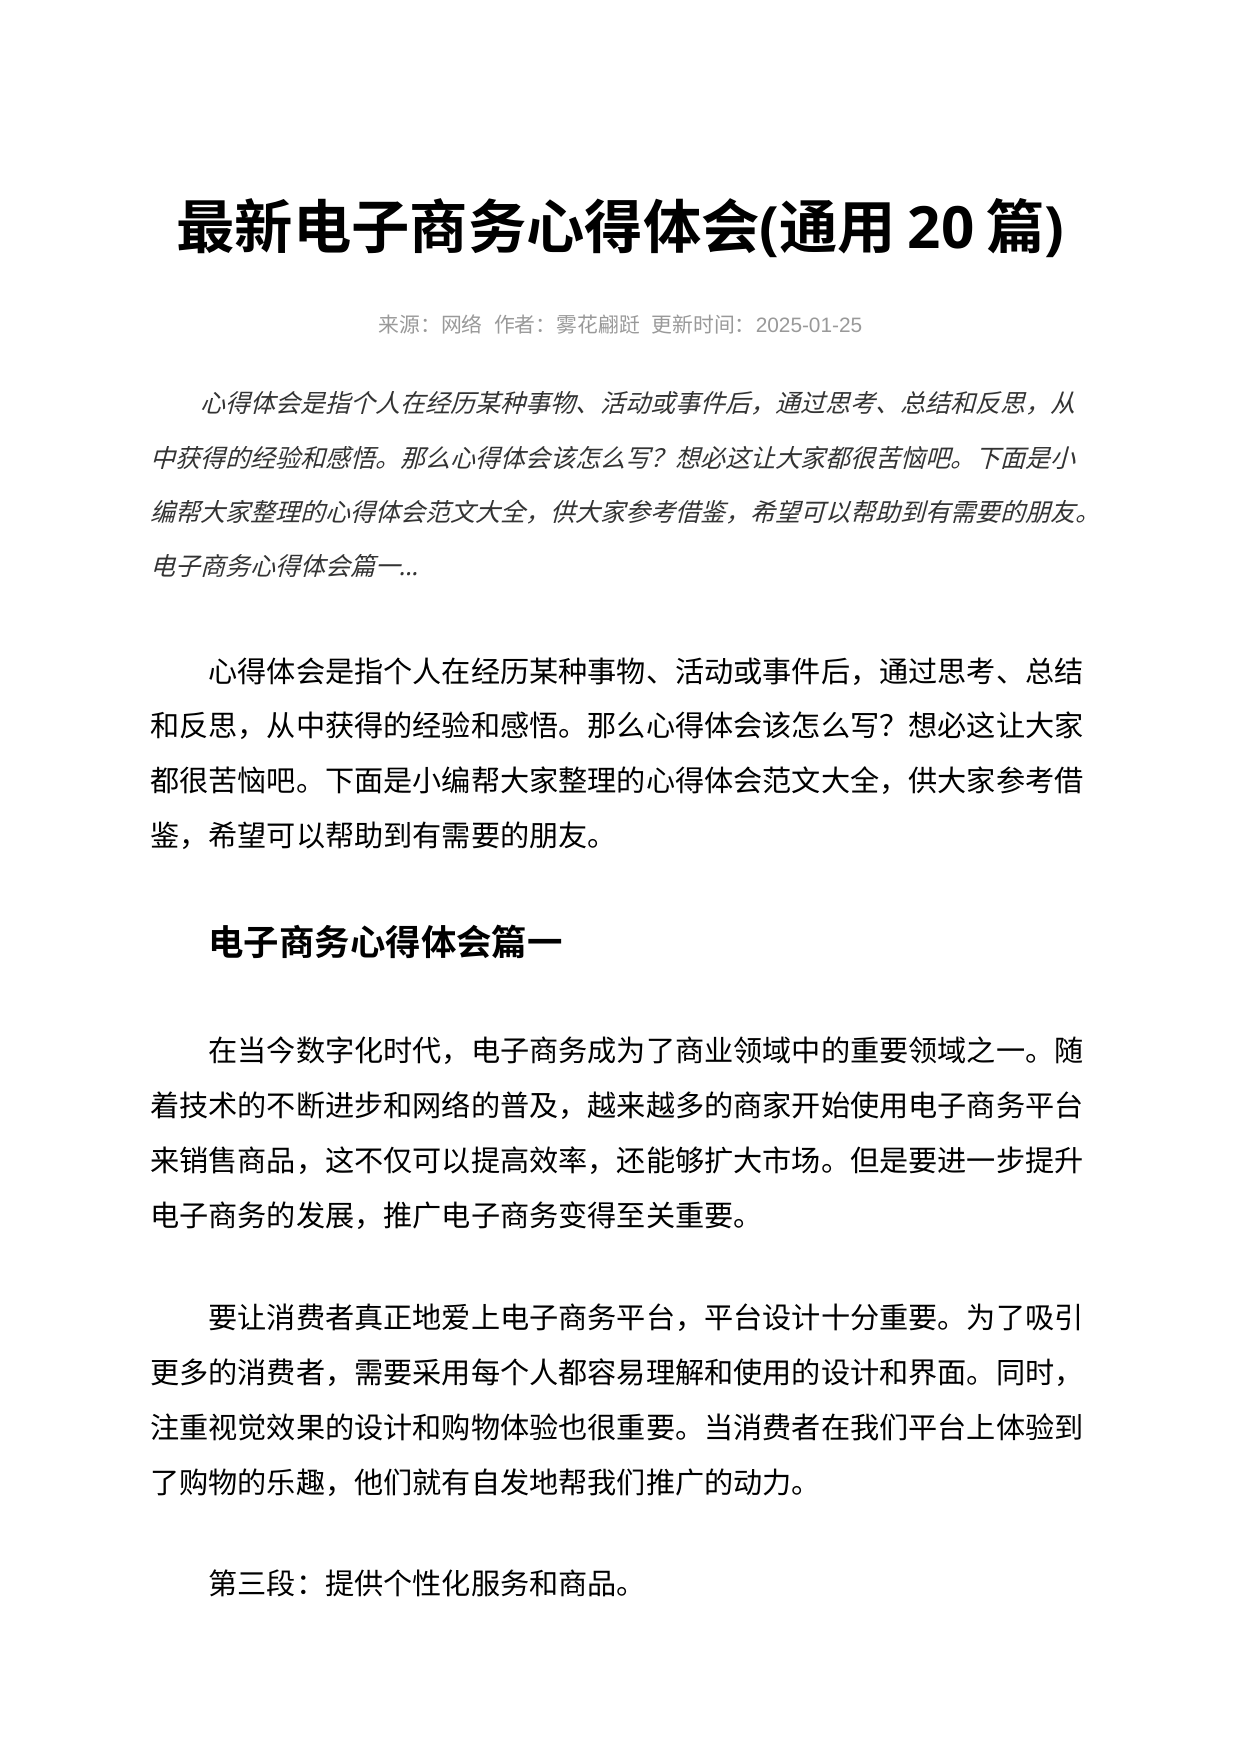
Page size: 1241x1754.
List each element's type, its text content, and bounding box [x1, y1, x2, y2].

text 第三段：提供个性化服务和商品。 [150, 1561, 1090, 1603]
text 心得体会是指个人在经历某种事物、活动或事件后，通过思考、总结和反思，从中获得的经验和感悟。那么心得体会该怎么写？想必这让大家都很苦恼吧。下面是小编帮大家整理的心得体会范文大全，供大家参考借鉴，希望可以帮助到有需要的朋友。电子商务心得体会篇一... [150, 384, 1090, 583]
text 在当今数字化时代，电子商务成为了商业领域中的重要领域之一。随着技术的不断进步和网络的普及，越来越多的商家开始使用电子商务平台来销售商品，这不仅可以提高效率，还能够扩大市场。但是要进一步提升电子商务的发展，推广电子商务变得至关重要。 [150, 1028, 1090, 1235]
text 来源：网络 作者：雾花翩跹 更新时间：2025-01-25 [150, 313, 1090, 337]
text 要让消费者真正地爱上电子商务平台，平台设计十分重要。为了吸引更多的消费者，需要采用每个人都容易理解和使用的设计和界面。同时，注重视觉效果的设计和购物体验也很重要。当消费者在我们平台上体验到了购物的乐趣，他们就有自发地帮我们推广的动力。 [150, 1294, 1090, 1501]
text 心得体会是指个人在经历某种事物、活动或事件后，通过思考、总结和反思，从中获得的经验和感悟。那么心得体会该怎么写？想必这让大家都很苦恼吧。下面是小编帮大家整理的心得体会范文大全，供大家参考借鉴，希望可以帮助到有需要的朋友。 [150, 648, 1090, 855]
text 电子商务心得体会篇一 [150, 914, 1090, 966]
subtitle 最新电子商务心得体会(通用20篇) [150, 181, 1090, 266]
